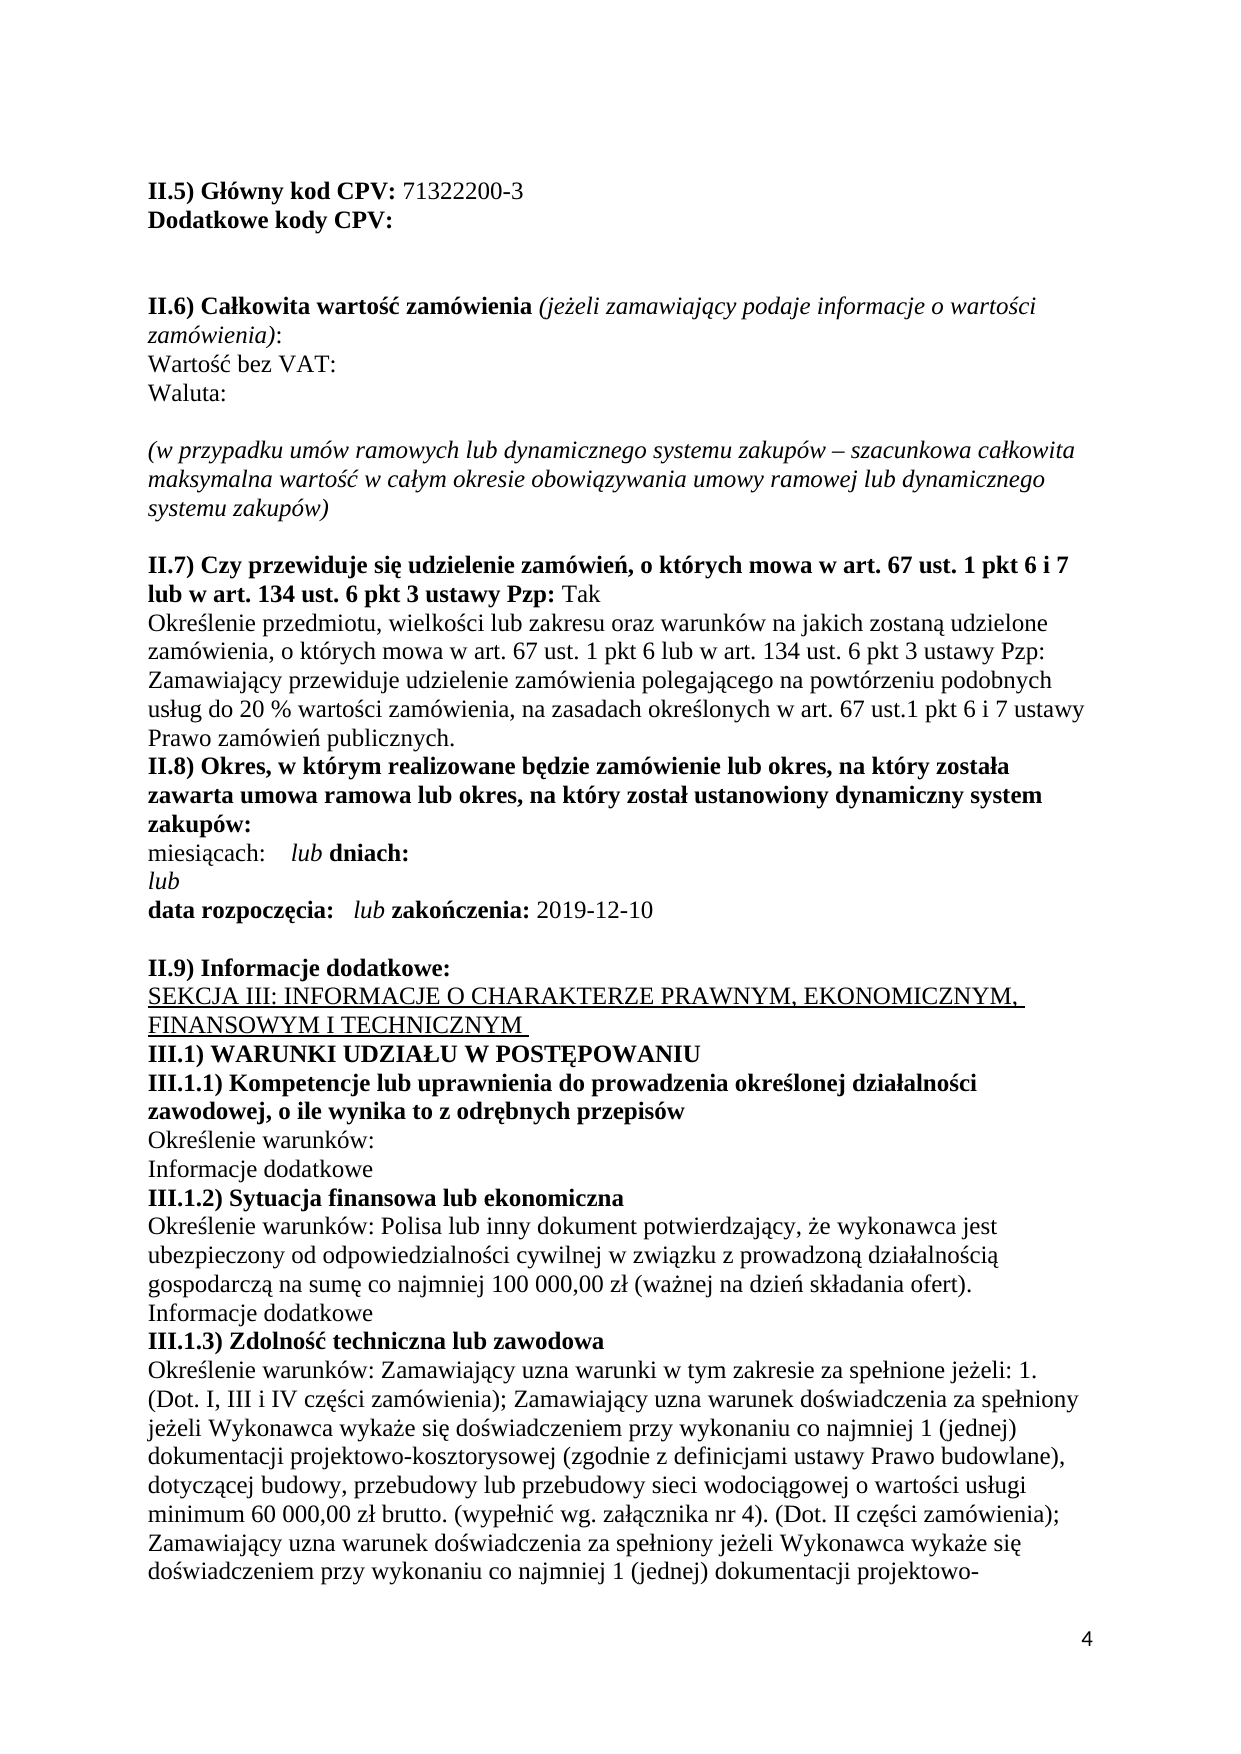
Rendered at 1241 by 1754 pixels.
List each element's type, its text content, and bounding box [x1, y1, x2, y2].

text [148, 148, 1093, 406]
text SEKCJA III: INFORMACJE O CHARAKTERZE PRAWNYM, EKONOMICZNYM, FINANSOWYM I TECHNICZNYM [148, 981, 1093, 1039]
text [148, 1068, 1093, 1585]
text (w przypadku umów ramowych lub dynamicznego systemu zakupów – szacunkowa całkowita maksymalna wartość w całym okresie obowiązywania umowy ramowej lub dynamicznego systemu zakupów) [148, 406, 1093, 521]
text II.7) Czy przewiduje się udzielenie zamówień, o których mowa w art. 67 ust. 1 pkt 6 i 7 lub w art. 134 ust. 6 pkt 3 ustawy Pzp: Tak Określenie przedmiotu, wielkości lub zakresu oraz warunków na jakich zostaną udzielone zamówienia, o których mowa w art. 67 ust. 1 pkt 6 lub w art. 134 ust. 6 pkt 3 ustawy Pzp: Zamawiający przewiduje udzielenie zamówienia polegającego na powtórzeniu podobnych usług do 20 % wartości zamówienia, na zasadach określonych w art. 67 ust.1 pkt 6 i 7 ustawy Prawo zamówień publicznych. II.8) Okres, w którym realizowane będzie zamówienie lub okres, na który została zawarta umowa ramowa lub okres, na który został ustanowiony dynamiczny system zakupów: miesiącach: lub dniach: lub data rozpoczęcia: lub zakończenia: 2019-12-10 II.9) Informacje dodatkowe: [148, 521, 1093, 981]
text III.1) WARUNKI UDZIAŁU W POSTĘPOWANIU [148, 1039, 1093, 1068]
